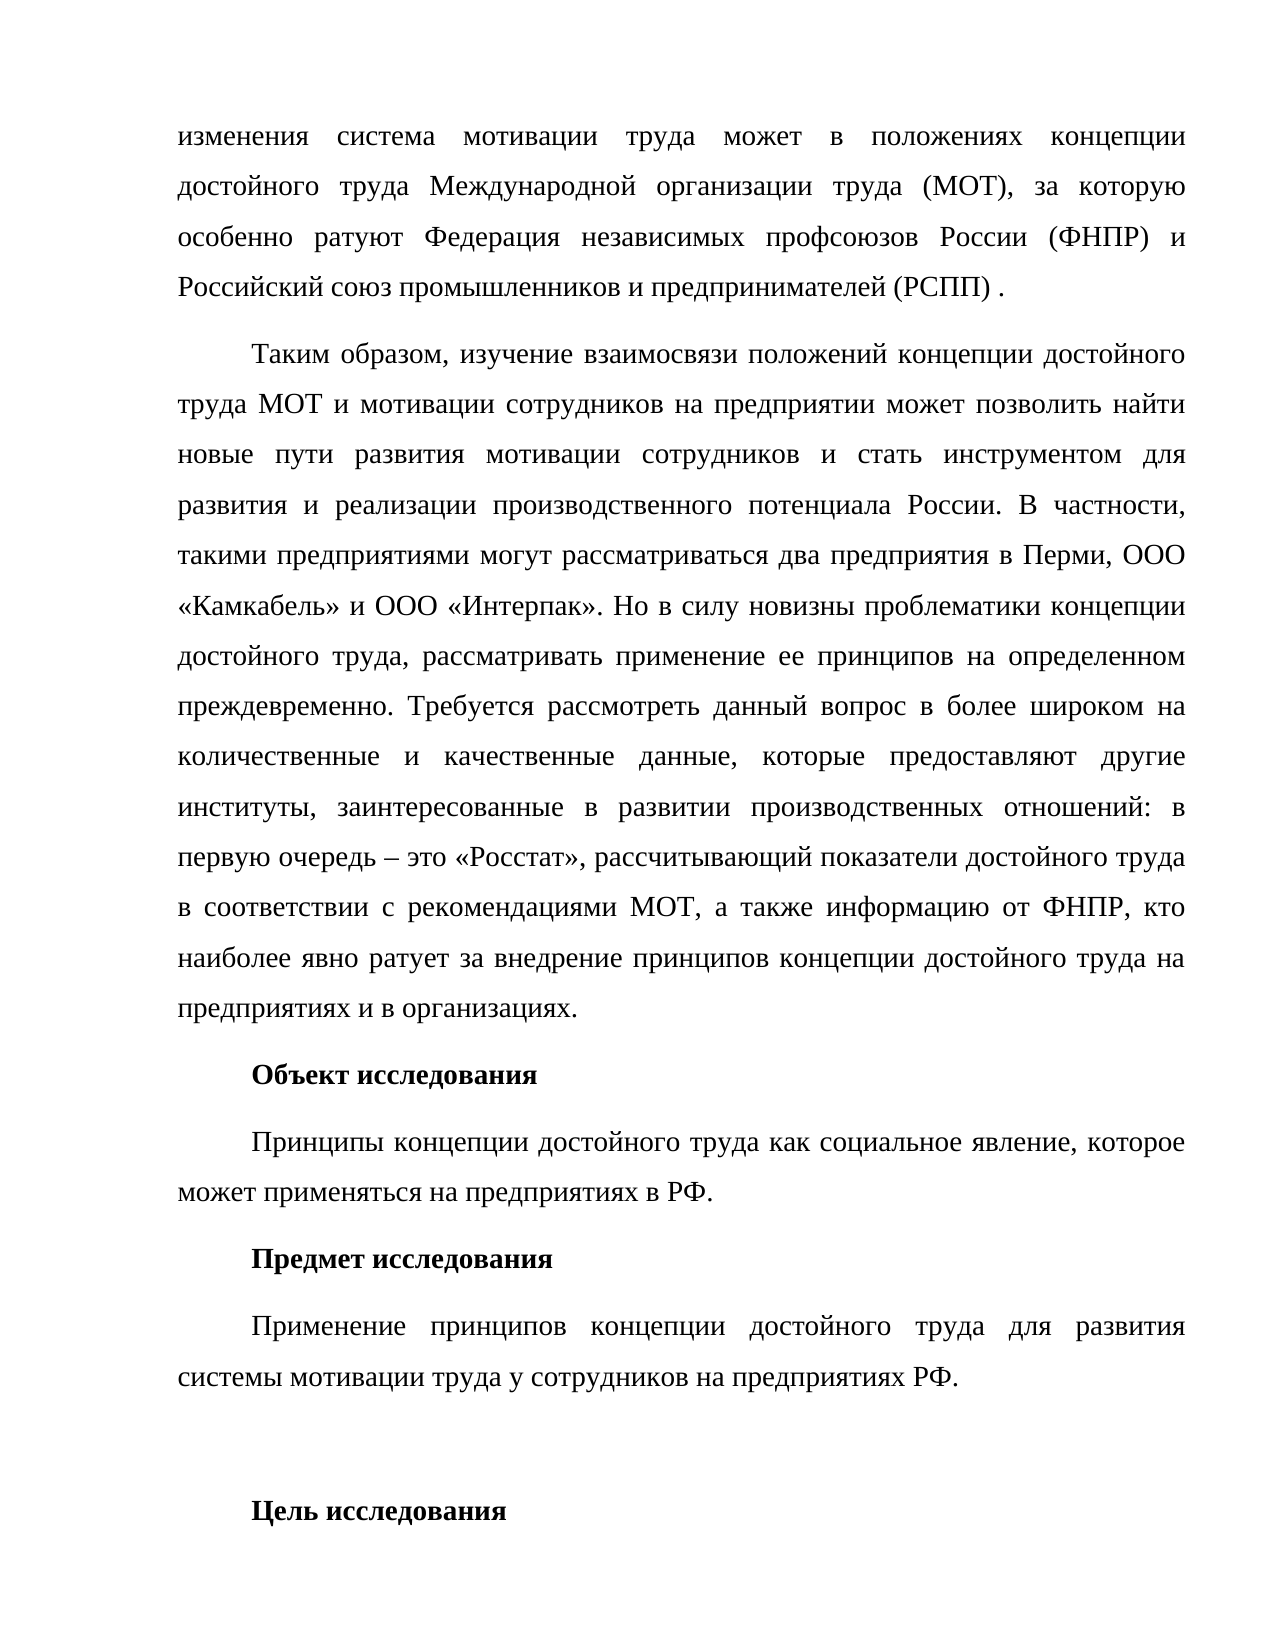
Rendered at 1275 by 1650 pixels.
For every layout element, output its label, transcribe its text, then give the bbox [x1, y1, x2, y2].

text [177, 118, 1186, 303]
text Применение принципов концепции достойного труда для развития системы мотивации труда у сотрудников на предприятиях РФ. [177, 1308, 1186, 1392]
text Цель исследования [177, 1493, 1186, 1526]
text Предмет исследования [177, 1241, 1186, 1275]
text Таким образом, изучение взаимосвязи положений концепции достойного труда МОТ и мотивации сотрудников на предприятии может позволить найти новые пути развития мотивации сотрудников и стать инструментом для развития и реализации производственного потенциала России. В частности, такими предприятиями могут рассматриваться два предприятия в Перми, ООО «Камкабель» и ООО «Интерпак». Но в силу новизны проблематики концепции достойного труда, рассматривать применение ее принципов на определенном преждевременно. Требуется рассмотреть данный вопрос в более широком на количественные и качественные данные, которые предоставляют другие институты, заинтересованные в развитии производственных отношений: в первую очередь – это «Росстат», рассчитывающий показатели достойного труда в соответствии с рекомендациями МОТ, а также информацию от ФНПР, кто наиболее явно ратует за внедрение принципов концепции достойного труда на предприятиях и в организациях. [177, 336, 1186, 1024]
text Объект исследования [177, 1057, 1186, 1091]
text Принципы концепции достойного труда как социальное явление, которое может применяться на предприятиях в РФ. [177, 1124, 1186, 1208]
